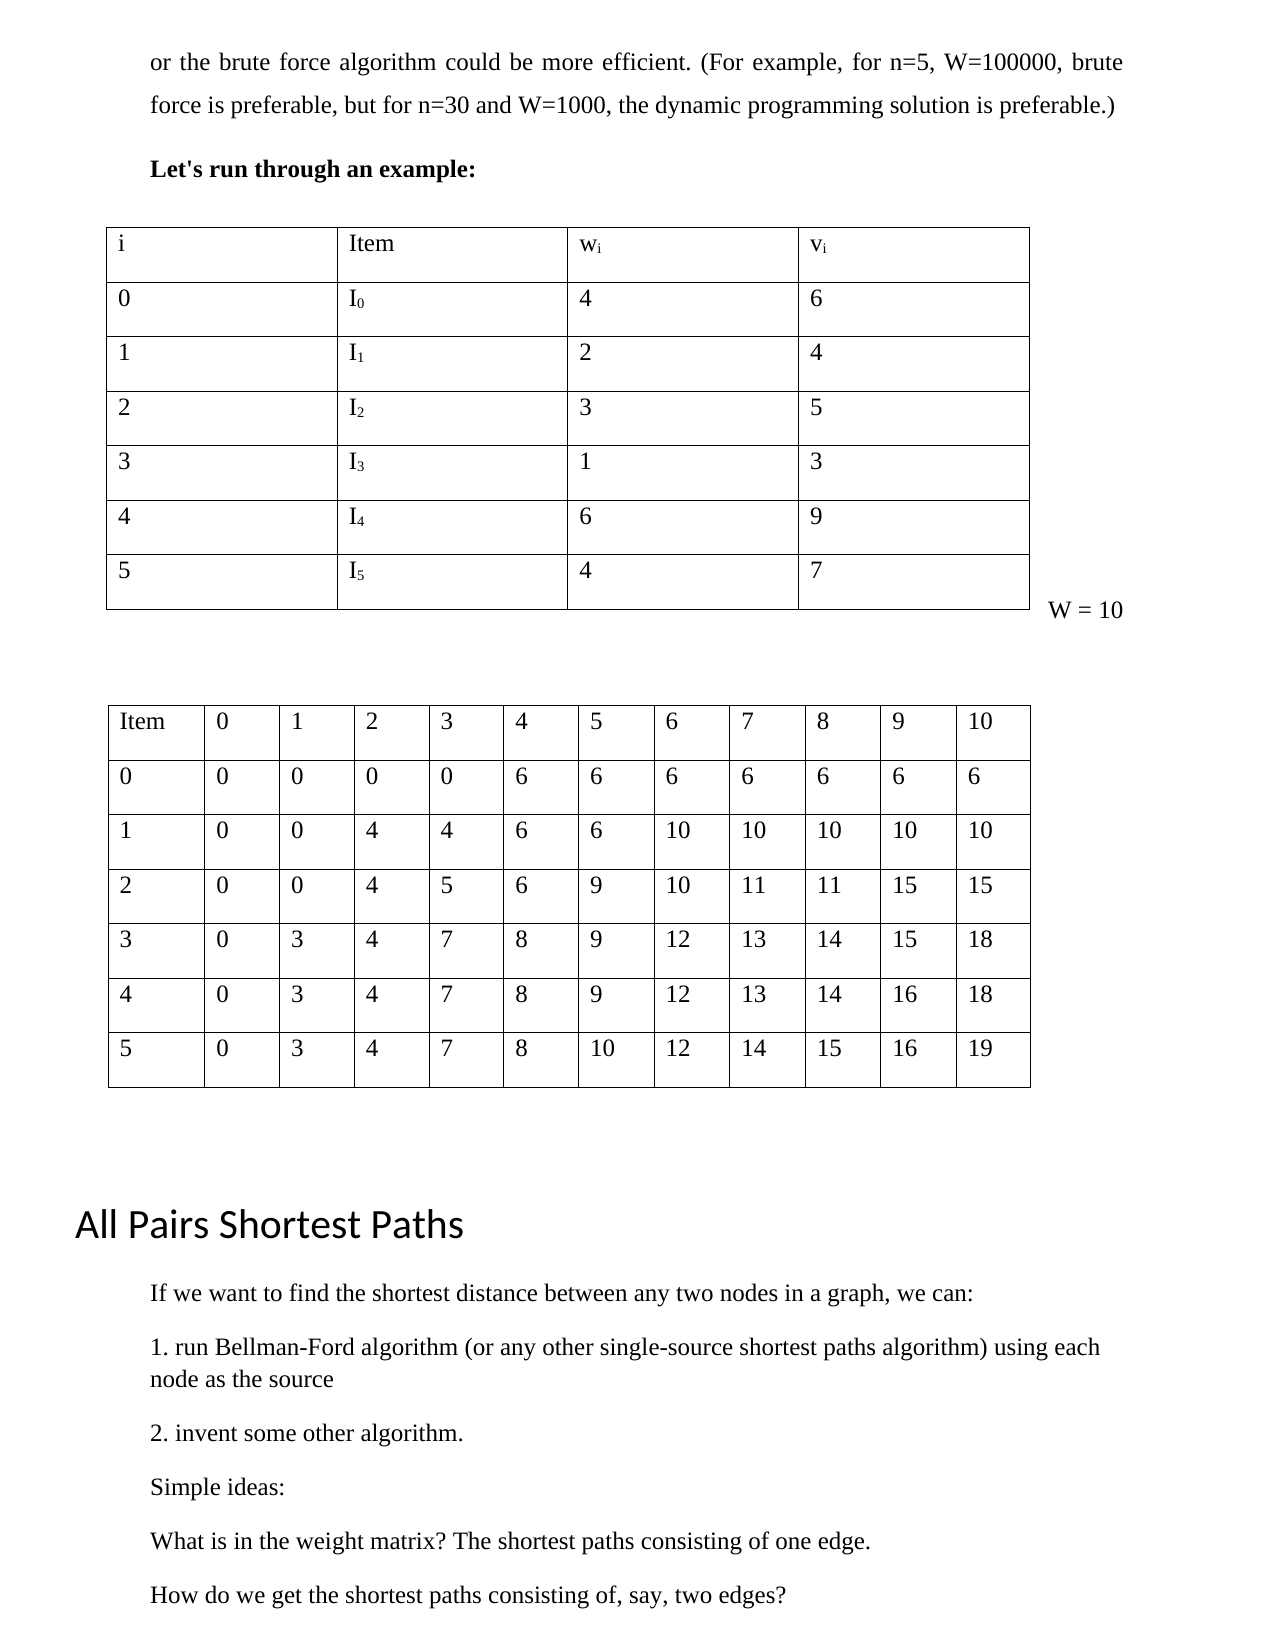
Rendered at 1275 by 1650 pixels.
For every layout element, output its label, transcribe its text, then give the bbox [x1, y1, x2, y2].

table_cell 0 [107, 283, 337, 336]
table_cell 4 [568, 283, 798, 336]
table_cell 15 [806, 1033, 880, 1087]
text W = 10 [150, 595, 1125, 624]
table_header 2 [355, 706, 429, 760]
table_cell 16 [881, 1033, 956, 1087]
table_header 0 [205, 706, 279, 760]
table_cell 7 [430, 979, 503, 1032]
table_cell 3 [280, 979, 354, 1032]
table_header Item [338, 228, 567, 282]
table_header 1 [280, 706, 354, 760]
table_cell 6 [568, 501, 798, 554]
table_header 6 [655, 706, 729, 760]
table_cell I5 [338, 555, 567, 609]
table_cell I3 [338, 446, 567, 500]
table_cell 14 [806, 924, 880, 978]
table_cell 4 [430, 815, 503, 869]
table_cell 6 [799, 283, 1029, 336]
table_cell 15 [957, 870, 1030, 923]
table_cell 6 [504, 870, 578, 923]
table_cell 7 [430, 924, 503, 978]
table_cell 15 [881, 870, 956, 923]
table_header 4 [504, 706, 578, 760]
table_cell I0 [338, 283, 567, 336]
table_cell 10 [881, 815, 956, 869]
table_cell 10 [579, 1033, 654, 1087]
table_cell 6 [504, 815, 578, 869]
text What is in the weight matrix? The shortest paths consisting of one edge. [150, 1526, 1125, 1555]
table_cell 10 [655, 870, 729, 923]
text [150, 47, 1125, 119]
text Simple ideas: [150, 1472, 1125, 1501]
table_cell 4 [355, 1033, 429, 1087]
text If we want to find the shortest distance between any two nodes in a graph, we can: [150, 1278, 1125, 1306]
table_cell I2 [338, 392, 567, 445]
table_cell 9 [579, 870, 654, 923]
table_header i [107, 228, 337, 282]
table_cell 6 [655, 761, 729, 814]
table_cell 3 [799, 446, 1029, 500]
table_cell 0 [205, 979, 279, 1032]
table_cell 13 [730, 979, 805, 1032]
table_cell 0 [280, 815, 354, 869]
table_cell 10 [655, 815, 729, 869]
text Let's run through an example: [150, 154, 1125, 183]
table_cell 8 [504, 924, 578, 978]
table_cell 0 [205, 924, 279, 978]
table_cell 0 [280, 761, 354, 814]
table_cell 10 [957, 815, 1030, 869]
table_cell 14 [730, 1033, 805, 1087]
table_cell 12 [655, 979, 729, 1032]
table_cell 9 [579, 924, 654, 978]
table_cell 1 [109, 815, 204, 869]
table_cell 0 [205, 815, 279, 869]
table_cell 1 [568, 446, 798, 500]
table_cell 10 [806, 815, 880, 869]
table_cell 0 [205, 761, 279, 814]
table_cell 9 [799, 501, 1029, 554]
table_cell 1 [107, 337, 337, 391]
table_cell 6 [579, 815, 654, 869]
table_header 10 [957, 706, 1030, 760]
table_cell 6 [881, 761, 956, 814]
table_cell 18 [957, 924, 1030, 978]
table_cell 3 [280, 1033, 354, 1087]
table_cell 13 [730, 924, 805, 978]
table_header wi [568, 228, 798, 282]
table_cell 18 [957, 979, 1030, 1032]
table_cell 4 [355, 924, 429, 978]
table_cell 9 [579, 979, 654, 1032]
table_cell 5 [430, 870, 503, 923]
table_cell 6 [957, 761, 1030, 814]
table_cell 6 [730, 761, 805, 814]
table_header 7 [730, 706, 805, 760]
table_cell 2 [107, 392, 337, 445]
table_header Item [109, 706, 204, 760]
table_cell 6 [504, 761, 578, 814]
table_cell 3 [109, 924, 204, 978]
table_cell 16 [881, 979, 956, 1032]
table_header 9 [881, 706, 956, 760]
table_cell 4 [355, 979, 429, 1032]
table_cell I1 [338, 337, 567, 391]
table_cell 4 [355, 870, 429, 923]
table_cell 0 [205, 1033, 279, 1087]
table_cell 0 [430, 761, 503, 814]
table_cell 5 [799, 392, 1029, 445]
table_cell 4 [109, 979, 204, 1032]
table_cell 15 [881, 924, 956, 978]
table_cell 5 [107, 555, 337, 609]
table_cell 4 [568, 555, 798, 609]
table_cell 7 [430, 1033, 503, 1087]
table_cell 0 [205, 870, 279, 923]
table_cell 4 [355, 815, 429, 869]
table_cell 10 [730, 815, 805, 869]
table_cell 4 [107, 501, 337, 554]
table_cell I4 [338, 501, 567, 554]
table_cell 6 [579, 761, 654, 814]
table_header 5 [579, 706, 654, 760]
table_cell 8 [504, 1033, 578, 1087]
table_cell 3 [107, 446, 337, 500]
table_header 3 [430, 706, 503, 760]
table_cell 3 [280, 924, 354, 978]
table_cell 11 [730, 870, 805, 923]
table_cell 2 [109, 870, 204, 923]
table_cell 0 [280, 870, 354, 923]
table_cell 0 [109, 761, 204, 814]
table_cell 7 [799, 555, 1029, 609]
table_header vi [799, 228, 1029, 282]
table_cell 19 [957, 1033, 1030, 1087]
table_cell 4 [799, 337, 1029, 391]
text How do we get the shortest paths consisting of, say, two edges? [150, 1580, 1125, 1609]
table_cell 14 [806, 979, 880, 1032]
table_cell 11 [806, 870, 880, 923]
table_header 8 [806, 706, 880, 760]
text All Pairs Shortest Paths [75, 1198, 1125, 1249]
table_cell 3 [568, 392, 798, 445]
table_cell 6 [806, 761, 880, 814]
table_cell 0 [355, 761, 429, 814]
table_cell 12 [655, 1033, 729, 1087]
text 2. invent some other algorithm. [150, 1418, 1125, 1447]
table_cell 5 [109, 1033, 204, 1087]
table_cell 12 [655, 924, 729, 978]
table_cell 8 [504, 979, 578, 1032]
table_cell 2 [568, 337, 798, 391]
text 1. run Bellman-Ford algorithm (or any other single-source shortest paths algorithm) using each node as the source [150, 1332, 1125, 1393]
